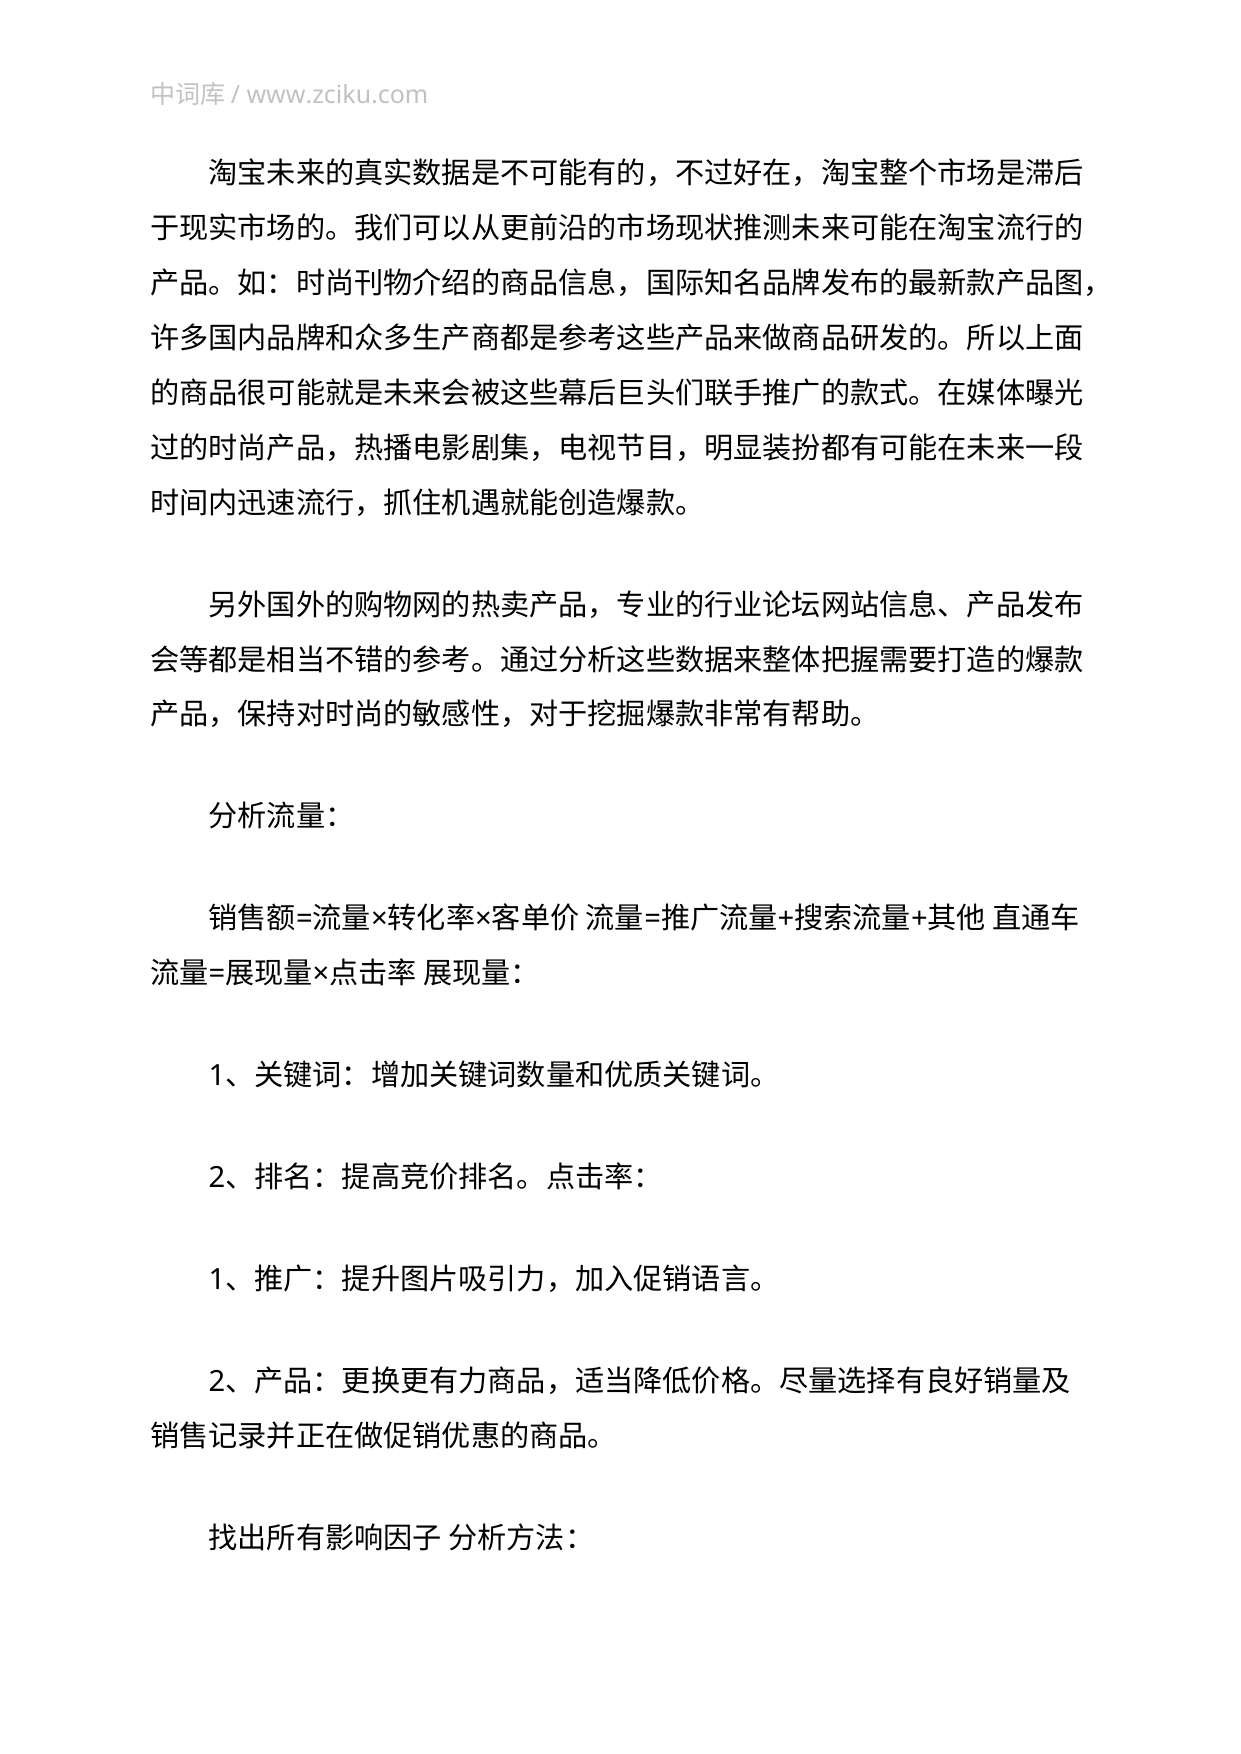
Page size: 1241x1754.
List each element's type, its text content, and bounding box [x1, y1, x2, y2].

text 另外国外的购物网的热卖产品，专业的行业论坛网站信息、产品发布会等都是相当不错的参考。通过分析这些数据来整体把握需要打造的爆款产品，保持对时尚的敏感性，对于挖掘爆款非常有帮助。 [150, 581, 1090, 733]
text 找出所有影响因子 分析方法： [150, 1514, 1090, 1556]
text 2、产品：更换更有力商品，适当降低价格。尽量选择有良好销量及销售记录并正在做促销优惠的商品。 [150, 1357, 1090, 1455]
text 销售额=流量×转化率×客单价 流量=推广流量+搜索流量+其他 直通车流量=展现量×点击率 展现量： [150, 894, 1090, 992]
text 1、关键词：增加关键词数量和优质关键词。 [150, 1051, 1090, 1094]
text 淘宝未来的真实数据是不可能有的，不过好在，淘宝整个市场是滞后于现实市场的。我们可以从更前沿的市场现状推测未来可能在淘宝流行的产品。如：时尚刊物介绍的商品信息，国际知名品牌发布的最新款产品图，许多国内品牌和众多生产商都是参考这些产品来做商品研发的。所以上面的商品很可能就是未来会被这些幕后巨头们联手推广的款式。在媒体曝光过的时尚产品，热播电影剧集，电视节目，明显装扮都有可能在未来一段时间内迅速流行，抓住机遇就能创造爆款。 [150, 150, 1090, 522]
text 2、排名：提高竞价排名。点击率： [150, 1153, 1090, 1196]
text 分析流量： [150, 793, 1090, 835]
text 1、推广：提升图片吸引力，加入促销语言。 [150, 1255, 1090, 1298]
